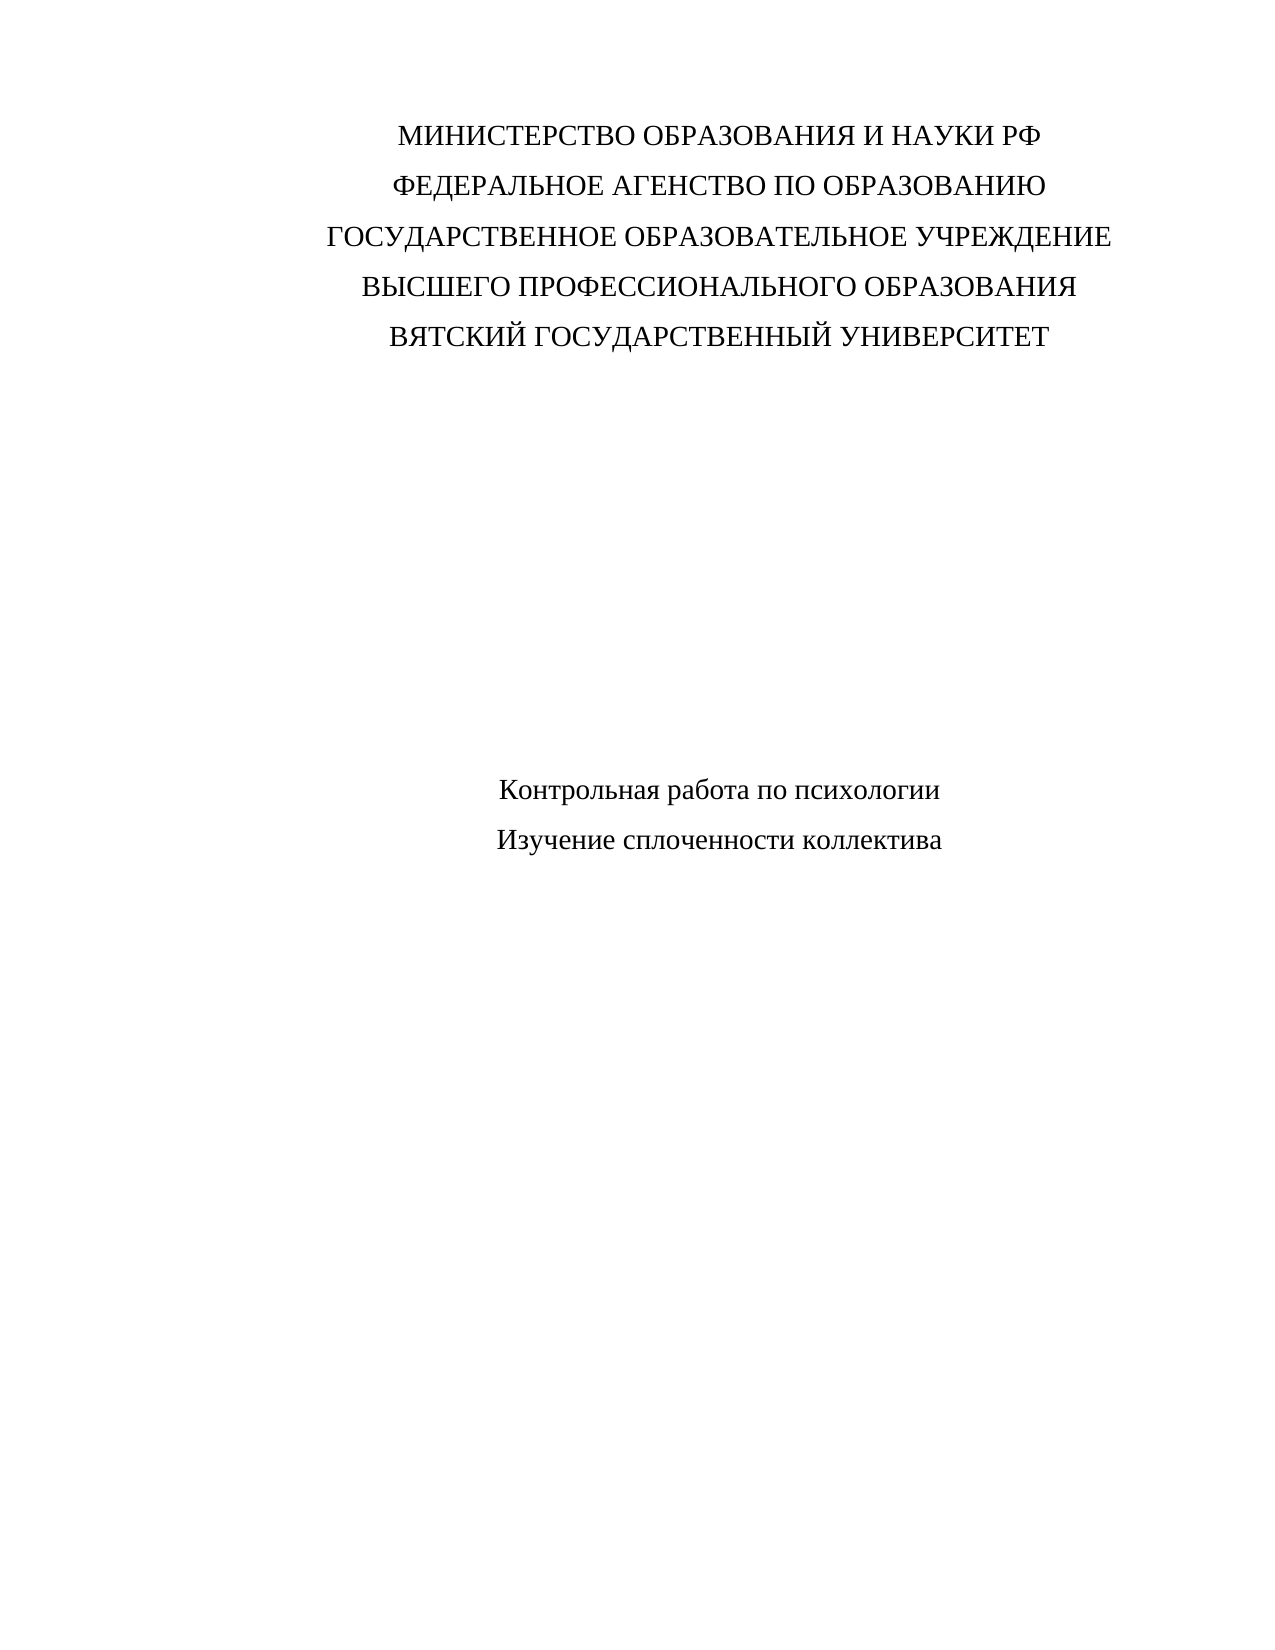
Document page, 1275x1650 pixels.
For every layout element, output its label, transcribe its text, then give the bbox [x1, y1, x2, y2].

text Изучение сплоченности коллектива [177, 822, 1186, 856]
text МИНИСТЕРСТВО ОБРАЗОВАНИЯ И НАУКИ РФ [177, 118, 1186, 152]
text ВЯТСКИЙ ГОСУДАРСТВЕННЫЙ УНИВЕРСИТЕТ [177, 319, 1186, 353]
text ВЫСШЕГО ПРОФЕССИОНАЛЬНОГО ОБРАЗОВАНИЯ [177, 269, 1186, 303]
text ФЕДЕРАЛЬНОЕ АГЕНСТВО ПО ОБРАЗОВАНИЮ [177, 168, 1186, 202]
text ГОСУДАРСТВЕННОЕ ОБРАЗОВАТЕЛЬНОЕ УЧРЕЖДЕНИЕ [177, 219, 1186, 252]
text Контрольная работа по психологии [177, 772, 1186, 806]
